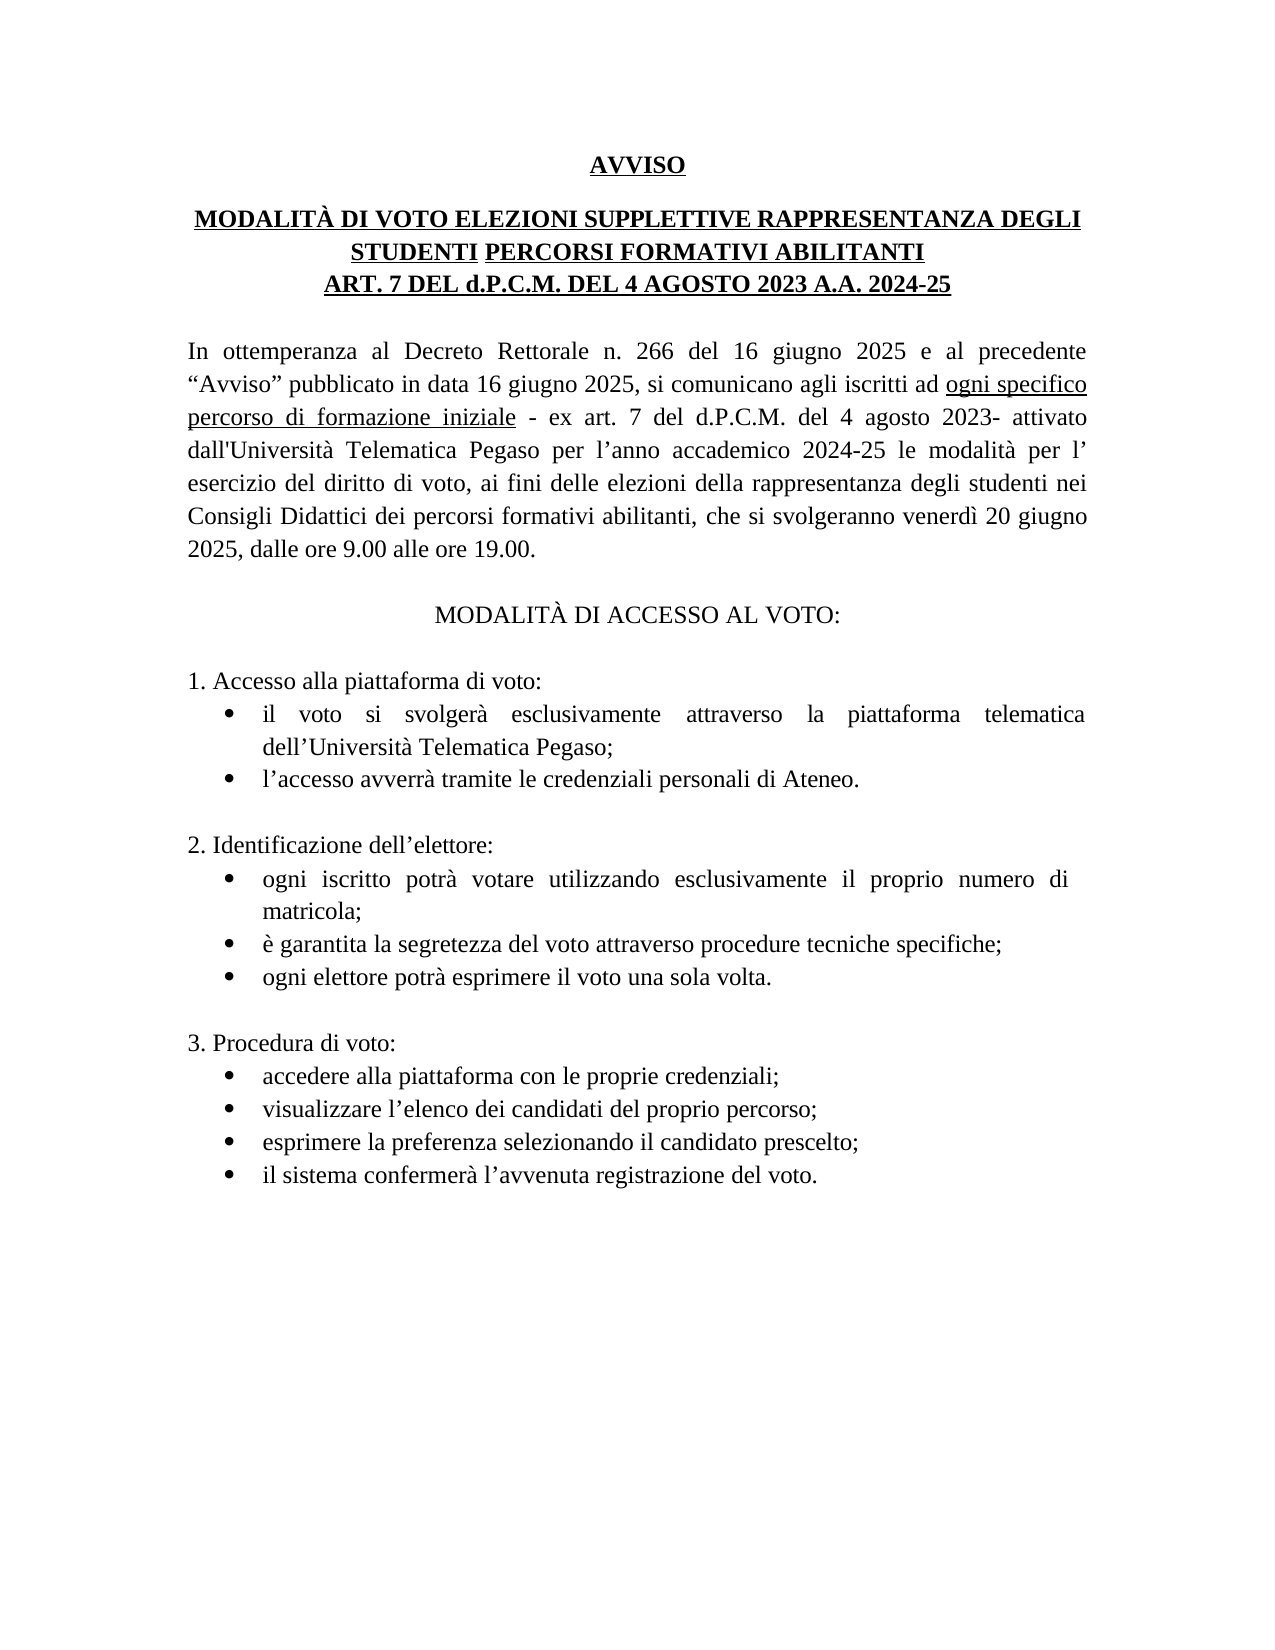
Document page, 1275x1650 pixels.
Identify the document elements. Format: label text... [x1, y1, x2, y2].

list esprimere la preferenza selezionando il candidato prescelto; [225, 1127, 1125, 1156]
list Procedura di voto: [187, 1028, 1125, 1057]
list è garantita la segretezza del voto attraverso procedure tecniche specifiche; [225, 929, 1125, 958]
list il sistema confermerà l’avvenuta registrazione del voto. [225, 1160, 1125, 1189]
text In ottemperanza al Decreto Rettorale n. 266 del 16 giugno 2025 e al precedente “Avviso” pubblicato in data 16 giugno 2025, si comunicano agli iscritti ad ogni specifico percorso di formazione iniziale - ex art. 7 del d.P.C.M. del 4 agosto 2023- attivato dall'Università Telematica Pegaso per l’anno accademico 2024-25 le modalità per l’ esercizio del diritto di voto, ai fini delle elezioni della rappresentanza degli studenti nei Consigli Didattici dei percorsi formativi abilitanti, che si svolgeranno venerdì 20 giugno 2025, dalle ore 9.00 alle ore 19.00. [187, 336, 1088, 563]
text MODALITÀ DI VOTO ELEZIONI SUPPLETTIVE RAPPRESENTANZA DEGLI STUDENTI PERCORSI FORMATIVI ABILITANTI [153, 204, 1123, 266]
list visualizzare l’elenco dei candidati del proprio percorso; [225, 1094, 1125, 1123]
list ogni iscritto potrà votare utilizzando esclusivamente il proprio numero di matricola; [225, 864, 1088, 925]
text ART. 7 DEL d.P.C.M. DEL 4 AGOSTO 2023 A.A. 2024-25 [153, 270, 1122, 298]
list Accesso alla piattaforma di voto: [187, 666, 1125, 695]
text AVVISO [153, 150, 1122, 179]
list ogni elettore potrà esprimere il voto una sola volta. [225, 962, 1125, 991]
text MODALITÀ DI ACCESSO AL VOTO: [153, 600, 1122, 629]
list Identificazione dell’elettore: [187, 830, 1125, 859]
list accedere alla piattaforma con le proprie credenziali; [225, 1061, 1125, 1090]
list il voto si svolgerà esclusivamente attraverso la piattaforma telematica dell’Università Telematica Pegaso; [225, 699, 1088, 761]
list l’accesso avverrà tramite le credenziali personali di Ateneo. [225, 764, 1125, 793]
